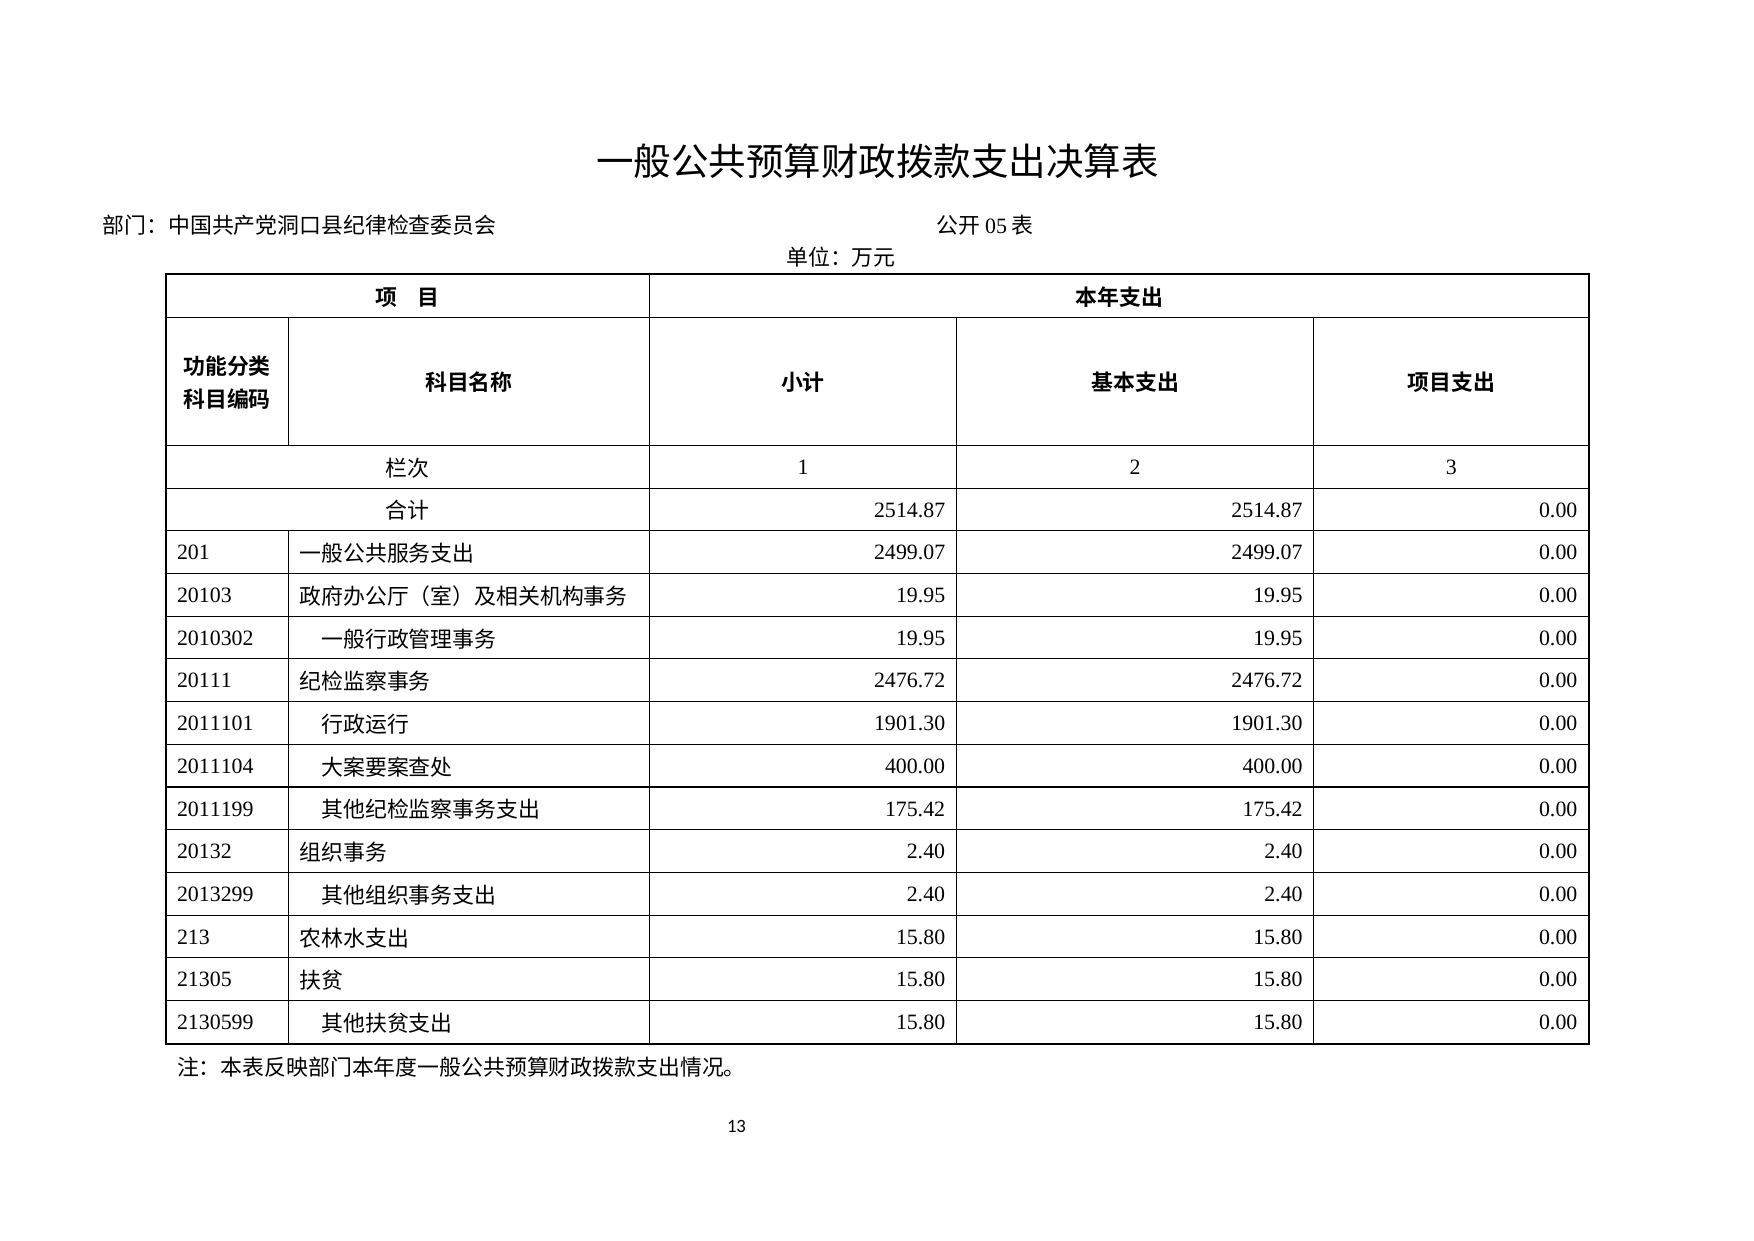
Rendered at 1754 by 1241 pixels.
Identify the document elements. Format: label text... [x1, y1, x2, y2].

table_cell 15.80 [957, 958, 1313, 1000]
text 部门：中国共产党洞口县纪律检查委员会 公开05表 [75, 207, 1679, 240]
table_cell 2.40 [650, 873, 956, 914]
table_cell 其他组织事务支出 [289, 873, 649, 914]
table_cell 政府办公厅（室）及相关机构事务 [289, 574, 649, 616]
table_cell 15.80 [650, 958, 956, 1000]
table_cell 0.00 [1314, 788, 1588, 829]
table_cell 19.95 [957, 617, 1313, 658]
table_cell 20111 [167, 659, 288, 701]
table_cell 基本支出 [957, 318, 1313, 445]
table_cell 2.40 [957, 830, 1313, 872]
table_cell 2499.07 [650, 531, 956, 573]
table_cell 大案要案查处 [289, 745, 649, 786]
table_cell 21305 [167, 958, 288, 1000]
table_cell 功能分类科目编码 [167, 318, 288, 445]
table_cell 20103 [167, 574, 288, 616]
table_cell 201 [167, 531, 288, 573]
table_cell 15.80 [957, 1001, 1313, 1043]
table_cell 0.00 [1314, 1001, 1588, 1043]
table_cell 2011199 [167, 788, 288, 829]
table_cell 0.00 [1314, 745, 1588, 786]
table_header 本年支出 [650, 275, 1588, 317]
table_cell 175.42 [957, 788, 1313, 829]
table_cell 0.00 [1314, 702, 1588, 744]
table_cell 行政运行 [289, 702, 649, 744]
table_cell 其他纪检监察事务支出 [289, 788, 649, 829]
table_cell 0.00 [1314, 617, 1588, 658]
table_cell 0.00 [1314, 574, 1588, 616]
table_cell 19.95 [650, 574, 956, 616]
table_cell 15.80 [650, 1001, 956, 1043]
table_cell 扶贫 [289, 958, 649, 1000]
table_cell 0.00 [1314, 531, 1588, 573]
table_cell 3 [1314, 446, 1588, 487]
table_cell 2011104 [167, 745, 288, 786]
table_cell 2 [957, 446, 1313, 487]
table_cell 一般行政管理事务 [289, 617, 649, 658]
table_cell 19.95 [957, 574, 1313, 616]
table_cell 15.80 [957, 916, 1313, 957]
table_header 项 目 [167, 275, 649, 317]
table_cell 2476.72 [957, 659, 1313, 701]
table_cell 0.00 [1314, 659, 1588, 701]
table_cell 2476.72 [650, 659, 956, 701]
table_cell 2499.07 [957, 531, 1313, 573]
table_cell 栏次 [167, 446, 649, 487]
table_cell 0.00 [1314, 489, 1588, 530]
table_cell 400.00 [650, 745, 956, 786]
table_cell 0.00 [1314, 873, 1588, 914]
table_cell 213 [167, 916, 288, 957]
table_cell 2514.87 [957, 489, 1313, 530]
table_cell 400.00 [957, 745, 1313, 786]
table_cell 1901.30 [650, 702, 956, 744]
table_cell 15.80 [650, 916, 956, 957]
table_cell 2130599 [167, 1001, 288, 1043]
table_cell 0.00 [1314, 916, 1588, 957]
table_cell 纪检监察事务 [289, 659, 649, 701]
table_cell 科目名称 [289, 318, 649, 445]
table_cell 1 [650, 446, 956, 487]
table_cell 项目支出 [1314, 318, 1588, 445]
table_cell 175.42 [650, 788, 956, 829]
table_cell 农林水支出 [289, 916, 649, 957]
text 一般公共预算财政拨款支出决算表 [75, 126, 1679, 191]
table_cell 其他扶贫支出 [289, 1001, 649, 1043]
table_cell 1901.30 [957, 702, 1313, 744]
table_cell 19.95 [650, 617, 956, 658]
table_cell 20132 [167, 830, 288, 872]
table_cell 2011101 [167, 702, 288, 744]
table_cell 2.40 [957, 873, 1313, 914]
table_cell 2010302 [167, 617, 288, 658]
table_cell 组织事务 [289, 830, 649, 872]
table_cell 注：本表反映部门本年度一般公共预算财政拨款支出情况。 [166, 1045, 1588, 1087]
table_cell 合计 [167, 489, 649, 530]
table_cell 2013299 [167, 873, 288, 914]
table_cell 0.00 [1314, 830, 1588, 872]
table_cell 2514.87 [650, 489, 956, 530]
table_cell 0.00 [1314, 958, 1588, 1000]
table_cell 小计 [650, 318, 956, 445]
table_cell 一般公共服务支出 [289, 531, 649, 573]
text 单位：万元 [75, 240, 1679, 272]
table_cell 2.40 [650, 830, 956, 872]
